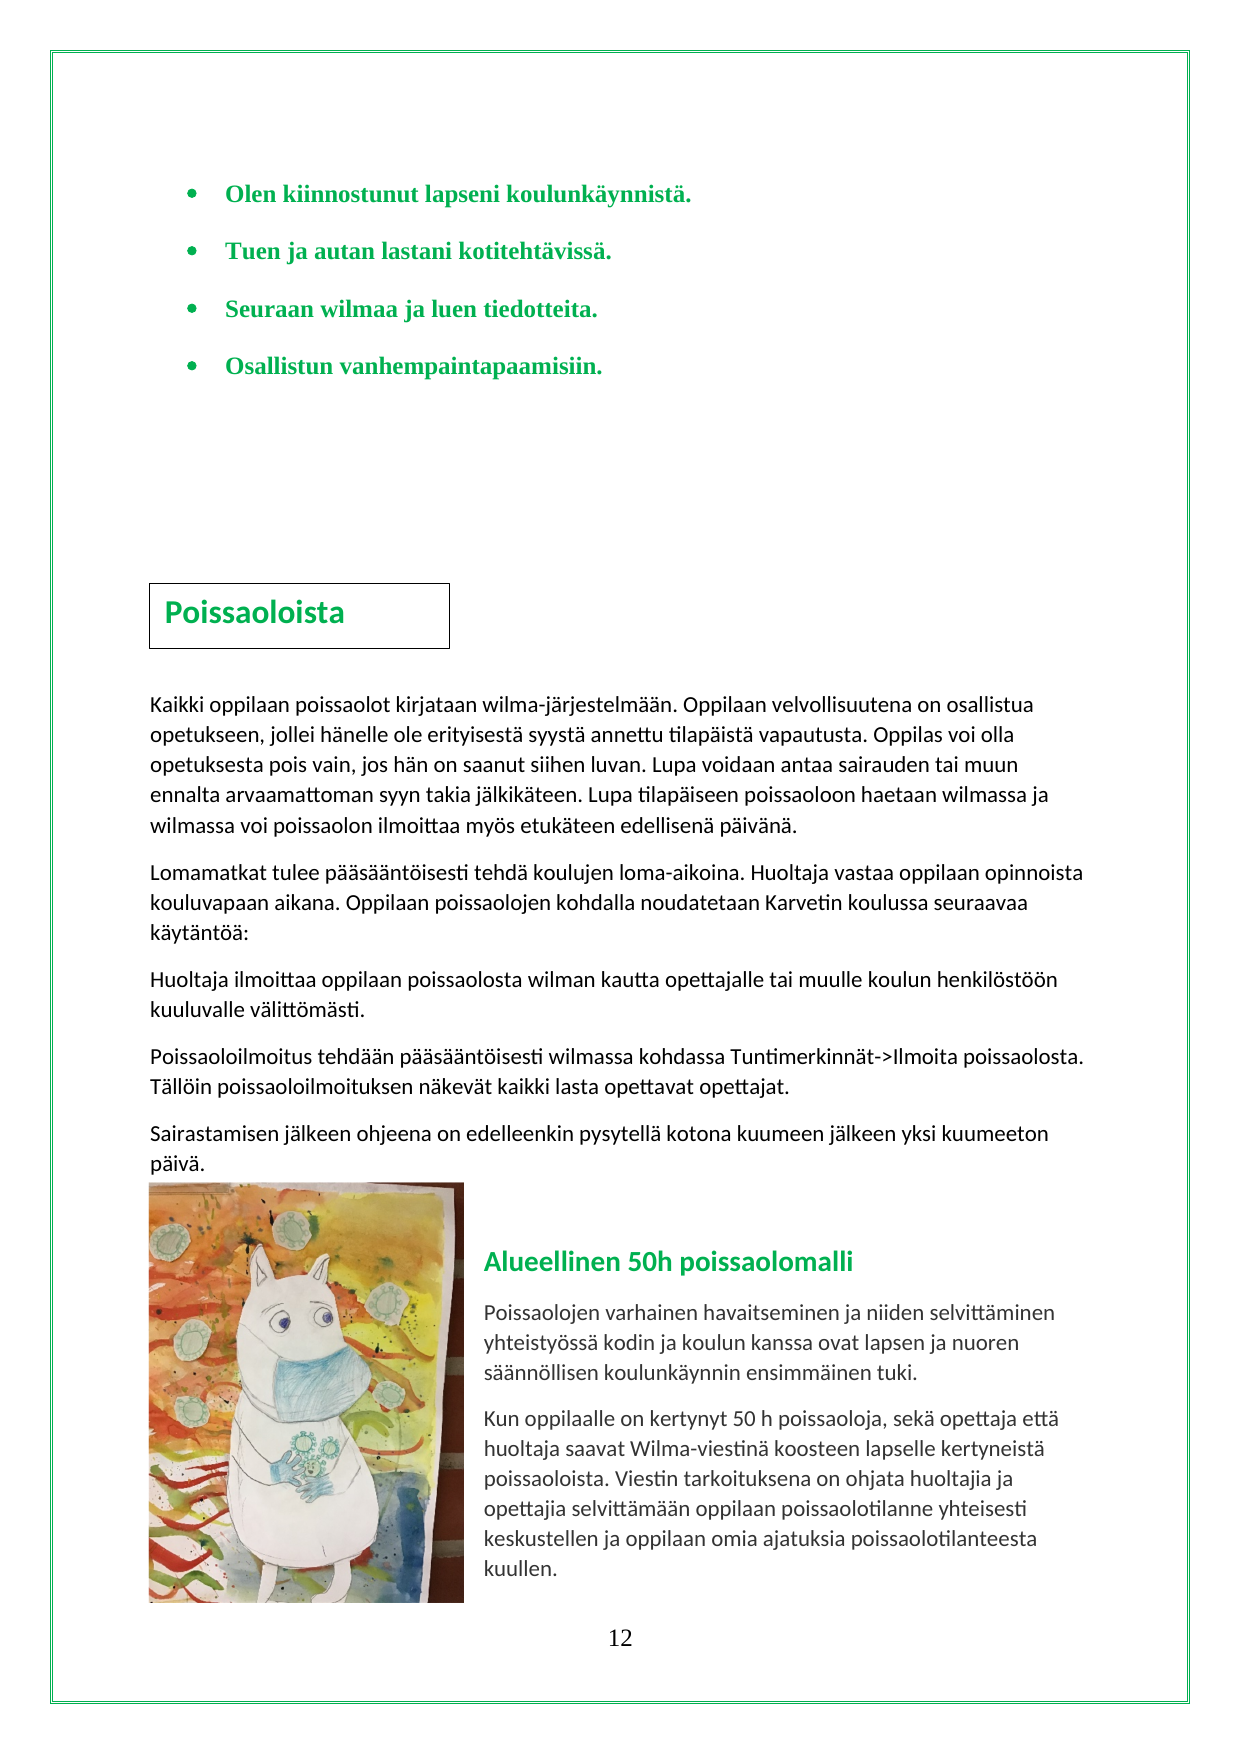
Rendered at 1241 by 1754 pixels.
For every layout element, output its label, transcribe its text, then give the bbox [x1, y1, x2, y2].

picture [149, 1183, 464, 1602]
list Osallistun vanhempaintapaamisiin. [187, 351, 1090, 380]
list Seuraan wilmaa ja luen tiedotteita. [187, 294, 1090, 322]
text Alueellinen 50h poissaolomalli [464, 1243, 1090, 1279]
text Poissaoloilmoitus tehdään pääsääntöisesti wilmassa kohdassa Tuntimerkinnät->Ilmoita poissaolosta. Tällöin poissaoloilmoituksen näkevät kaikki lasta opettavat opettajat. [150, 1042, 1090, 1100]
text Huoltaja ilmoittaa oppilaan poissaolosta wilman kautta opettajalle tai muulle koulun henkilöstöön kuuluvalle välittömästi. [150, 965, 1090, 1023]
list Olen kiinnostunut lapseni koulunkäynnistä. [187, 179, 1090, 207]
text Sairastamisen jälkeen ohjeena on edelleenkin pysytellä kotona kuumeen jälkeen yksi kuumeeton päivä. [150, 1119, 1090, 1177]
text Kaikki oppilaan poissaolot kirjataan wilma-järjestelmään. Oppilaan velvollisuutena on osallistua opetukseen, jollei hänelle ole erityisestä syystä annettu tilapäistä vapautusta. Oppilas voi olla opetuksesta pois vain, jos hän on saanut siihen luvan. Lupa voidaan antaa sairauden tai muun ennalta arvaamattoman syyn takia jälkikäteen. Lupa tilapäiseen poissaoloon haetaan wilmassa ja wilmassa voi poissaolon ilmoittaa myös etukäteen edellisenä päivänä. [150, 690, 1090, 839]
text Kun oppilaalle on kertynyt 50 h poissaoloja, sekä opettaja että huoltaja saavat Wilma-viestinä koosteen lapselle kertyneistä poissaoloista. Viestin tarkoituksena on ohjata huoltajia ja opettajia selvittämään oppilaan poissaolotilanne yhteisesti keskustellen ja oppilaan omia ajatuksia poissaolotilanteesta kuullen. [464, 1404, 1090, 1582]
text Lomamatkat tulee pääsääntöisesti tehdä koulujen loma-aikoina. Huoltaja vastaa oppilaan opinnoista kouluvapaan aikana. Oppilaan poissaolojen kohdalla noudatetaan Karvetin koulussa seuraavaa käytäntöä: [150, 858, 1090, 946]
list Tuen ja autan lastani kotitehtävissä. [187, 236, 1090, 265]
text Poissaolojen varhainen havaitseminen ja niiden selvittäminen yhteistyössä kodin ja koulun kanssa ovat lapsen ja nuoren säännöllisen koulunkäynnin ensimmäinen tuki. [464, 1298, 1090, 1386]
